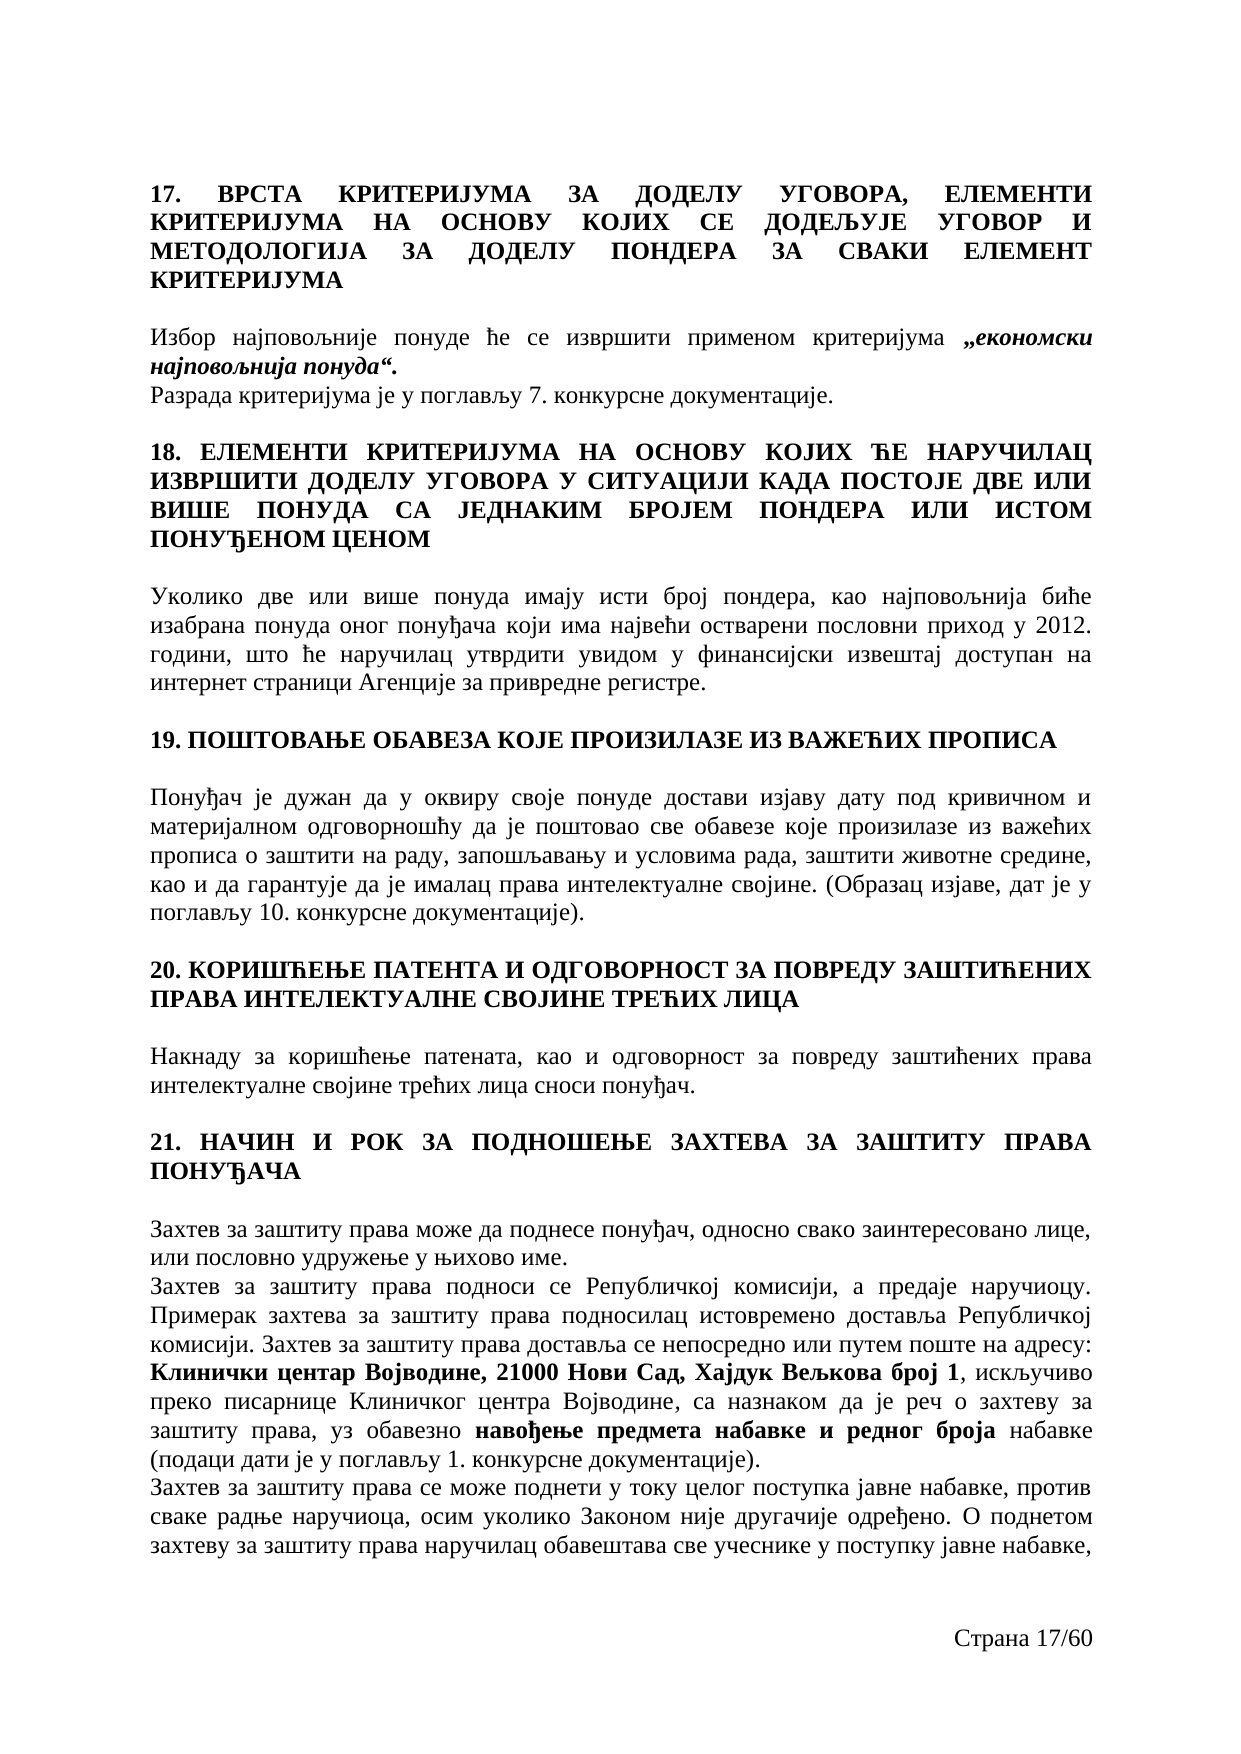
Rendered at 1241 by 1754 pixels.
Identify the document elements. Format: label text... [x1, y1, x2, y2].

text 20. КОРИШЋЕЊЕ ПАТЕНТА И ОДГОВОРНОСТ ЗА ПОВРЕДУ ЗАШТИЋЕНИХ ПРАВА ИНТЕЛЕКТУАЛНЕ СВОЈИНЕ ТРЕЋИХ ЛИЦА [150, 955, 1093, 1012]
text Накнаду за коришћење патената, као и одговорност за повреду заштићених права интелектуалне својине трећих лица сноси понуђач. [150, 1041, 1093, 1099]
text 21. НАЧИН И РОК ЗА ПОДНОШЕЊЕ ЗАХТЕВА ЗА ЗАШТИТУ ПРАВА ПОНУЂАЧА [150, 1127, 1093, 1185]
text Разрада критеријума је у поглављу 7. конкурсне документације. [150, 380, 1093, 409]
text Избор најповољније понуде ће се извршити применом критеријума „економски најповољнија понуда“. [150, 322, 1093, 380]
text 17. ВРСТА КРИТЕРИЈУМА ЗА ДОДЕЛУ УГОВОРА, ЕЛЕМЕНТИ КРИТЕРИЈУМА НА ОСНОВУ КОЈИХ СЕ ДОДЕЉУЈЕ УГОВОР И МЕТОДОЛОГИЈА ЗА ДОДЕЛУ ПОНДЕРА ЗА СВАКИ ЕЛЕМЕНТ КРИТЕРИЈУМА [150, 179, 1093, 294]
text 18. ЕЛЕМЕНТИ КРИТЕРИЈУМА НА ОСНОВУ КОЈИХ ЋЕ НАРУЧИЛАЦ ИЗВРШИТИ ДОДЕЛУ УГОВОРА У СИТУАЦИЈИ КАДА ПОСТОЈЕ ДВЕ ИЛИ ВИШЕ ПОНУДА СА ЈЕДНАКИМ БРОЈЕМ ПОНДЕРА ИЛИ ИСТОМ ПОНУЂЕНОМ ЦЕНОМ [150, 437, 1093, 552]
text Уколико две или више понуда имају исти број пондера, као најповољнија биће изабрана понуда оног понуђача који има највећи остварени пословни приход у 2012. години, што ће наручилац утврдити увидом у финансијски извештај доступан на интернет страници Агенције за привредне регистре. [150, 581, 1093, 696]
text Понуђач је дужан да у оквиру своје понуде достави изјаву дату под кривичном и материјалном одговорношћу да је поштовао све обавезе које произилазе из важећих прописа о заштити на раду, запошљавању и условима рада, заштити животне средине, као и да гарантује да је ималац права интелектуалне својине. (Образац изјаве, дат је у поглављу 10. конкурсне документације). [150, 782, 1093, 926]
text Захтев за заштиту права може да поднесе понуђач, односно свако заинтересовано лице, или пословно удружење у њихово име. [150, 1214, 1093, 1271]
text Захтев за заштиту права подноси се Републичкој комисији, а предаје наручиоцу. Примерак захтева за заштиту права подносилац истовремено доставља Републичкој комисији. Захтев за заштиту права доставља се непосредно или путем поште на адресу: Клинички центар Војводине, 21000 Нови Сад, Хајдук Вељкова број 1, искључиво преко писарнице Клиничког центра Војводине, са назнаком да је реч о захтеву за заштиту права, уз обавезно навођење предмета набавке и редног броја набавке (подаци дати је у поглављу 1. конкурсне документације). [150, 1271, 1093, 1472]
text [150, 1472, 1093, 1559]
text 19. ПОШТОВАЊЕ ОБАВЕЗА КОЈЕ ПРОИЗИЛАЗЕ ИЗ ВАЖЕЋИХ ПРОПИСА [150, 725, 1093, 754]
